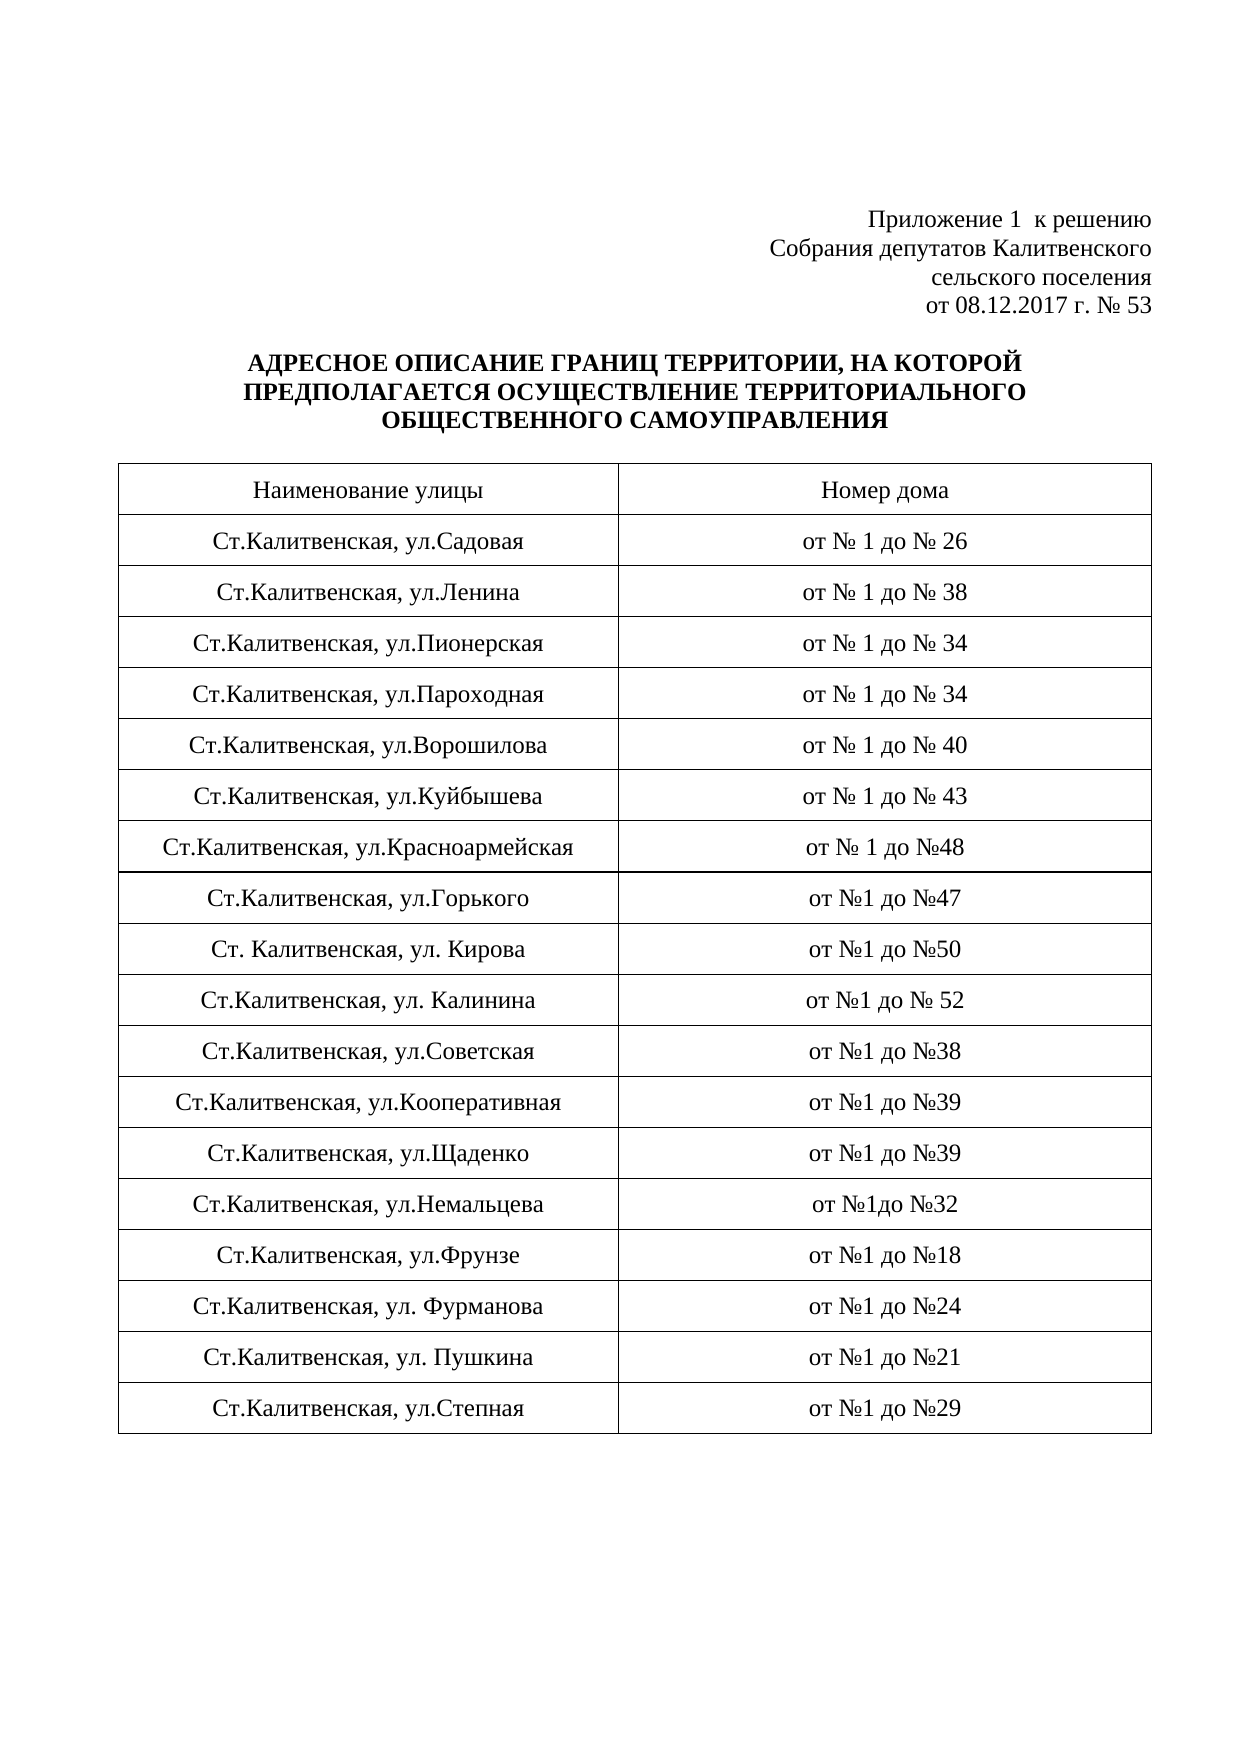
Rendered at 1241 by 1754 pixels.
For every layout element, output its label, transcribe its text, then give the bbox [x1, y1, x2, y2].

title ОБЩЕСТВЕННОГО САМОУПРАВЛЕНИЯ [118, 406, 1152, 434]
table_cell Ст.Калитвенская, ул.Пароходная [119, 668, 618, 718]
table_cell Ст.Калитвенская, ул. Калинина [119, 975, 618, 1024]
text Собрания депутатов Калитвенского [118, 233, 1152, 262]
text Приложение 1 к решению [118, 204, 1152, 233]
table_cell Ст.Калитвенская, ул.Щаденко [119, 1128, 618, 1178]
table_cell Ст.Калитвенская, ул.Фрунзе [119, 1230, 618, 1280]
table_cell от № 1 до № 34 [619, 668, 1151, 718]
table_cell Ст.Калитвенская, ул.Горького [119, 873, 618, 922]
table_cell от №1 до №39 [619, 1077, 1151, 1127]
table_cell Ст.Калитвенская, ул.Ворошилова [119, 719, 618, 769]
table_cell от № 1 до № 40 [619, 719, 1151, 769]
table_cell Ст.Калитвенская, ул. Фурманова [119, 1281, 618, 1331]
table_cell Ст.Калитвенская, ул.Кооперативная [119, 1077, 618, 1127]
table_cell от №1 до №50 [619, 924, 1151, 973]
table_cell от №1 до №29 [619, 1383, 1151, 1433]
table_header Номер дома [619, 464, 1151, 514]
text сельского поселения [118, 262, 1152, 291]
text от 08.12.2017 г. № 53 [118, 291, 1152, 319]
title ПРЕДПОЛАГАЕТСЯ ОСУЩЕСТВЛЕНИЕ ТЕРРИТОРИАЛЬНОГО [118, 377, 1152, 406]
table_cell Ст.Калитвенская, ул. Пушкина [119, 1332, 618, 1382]
table_cell Ст.Калитвенская, ул.Немальцева [119, 1179, 618, 1229]
table_cell от № 1 до № 38 [619, 566, 1151, 616]
table_cell от №1 до №38 [619, 1026, 1151, 1076]
table_cell от №1 до №39 [619, 1128, 1151, 1178]
table_cell от № 1 до № 34 [619, 617, 1151, 667]
table_cell Ст.Калитвенская, ул.Пионерская [119, 617, 618, 667]
table_cell Ст.Калитвенская, ул.Советская [119, 1026, 618, 1076]
table_cell от № 1 до № 26 [619, 515, 1151, 565]
table_cell от №1 до №18 [619, 1230, 1151, 1280]
table_cell от №1до №32 [619, 1179, 1151, 1229]
table_cell от № 1 до № 43 [619, 770, 1151, 820]
table_cell Ст.Калитвенская, ул.Ленина [119, 566, 618, 616]
table_header Наименование улицы [119, 464, 618, 514]
table_cell от №1 до №47 [619, 873, 1151, 922]
table_cell от №1 до №21 [619, 1332, 1151, 1382]
table_cell Ст.Калитвенская, ул.Степная [119, 1383, 618, 1433]
table_cell от № 1 до №48 [619, 821, 1151, 871]
table_cell Ст. Калитвенская, ул. Кирова [119, 924, 618, 973]
table_cell от №1 до № 52 [619, 975, 1151, 1024]
table_cell Ст.Калитвенская, ул.Красноармейская [119, 821, 618, 871]
table_cell Ст.Калитвенская, ул.Куйбышева [119, 770, 618, 820]
title АДРЕСНОЕ ОПИСАНИЕ ГРАНИЦ ТЕРРИТОРИИ, НА КОТОРОЙ [118, 348, 1152, 377]
table_cell от №1 до №24 [619, 1281, 1151, 1331]
table_cell Ст.Калитвенская, ул.Садовая [119, 515, 618, 565]
